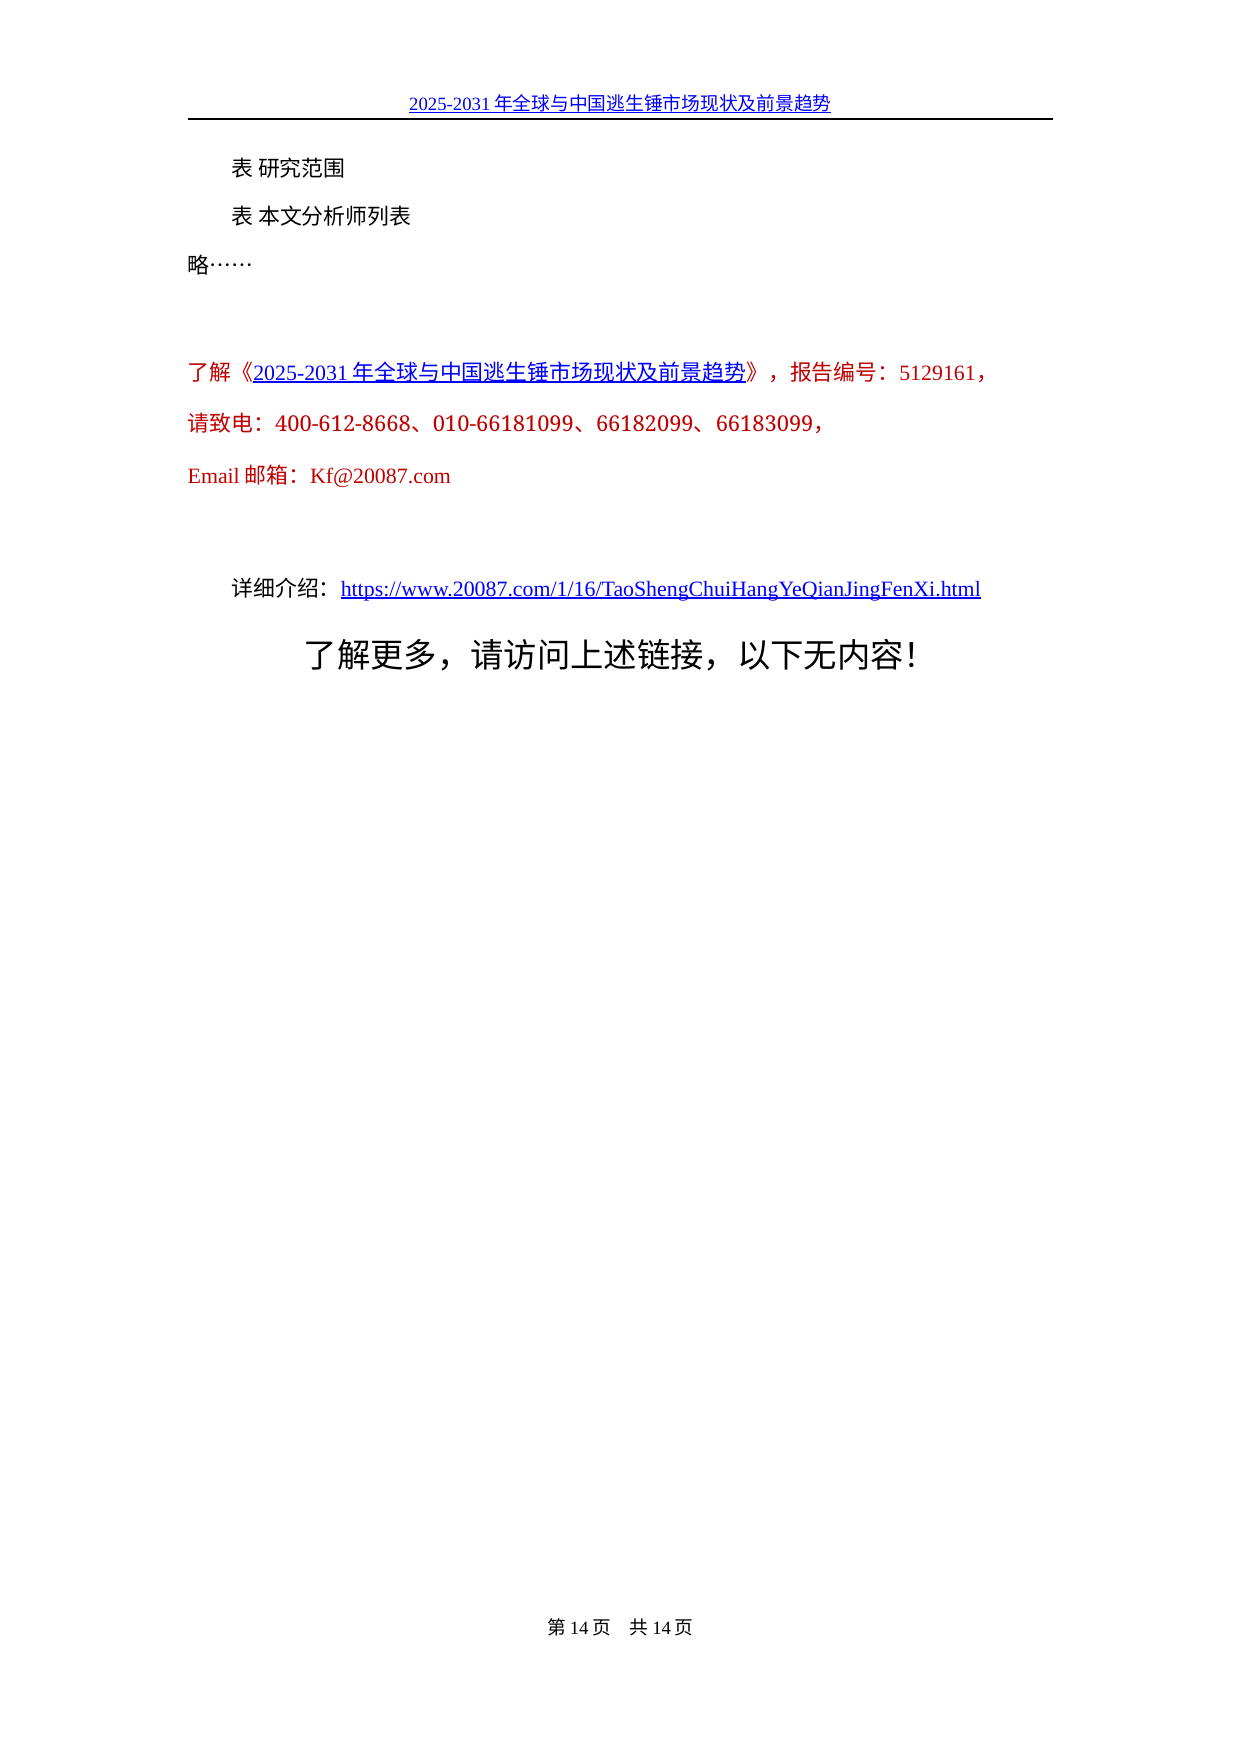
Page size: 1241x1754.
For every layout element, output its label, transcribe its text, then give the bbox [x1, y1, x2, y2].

text 详细介绍：https://www.20087.com/1/16/TaoShengChuiHangYeQianJingFenXi.html [187, 570, 1053, 603]
text 了解《2025-2031年全球与中国逃生锤市场现状及前景趋势》，报告编号：5129161， [187, 354, 1053, 387]
text 请致电：400-612-8668、010-66181099、66182099、66183099， [187, 406, 1053, 438]
text Email邮箱：Kf@20087.com [187, 457, 1053, 490]
title 了解更多，请访问上述链接，以下无内容！ [187, 620, 1053, 685]
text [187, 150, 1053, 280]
